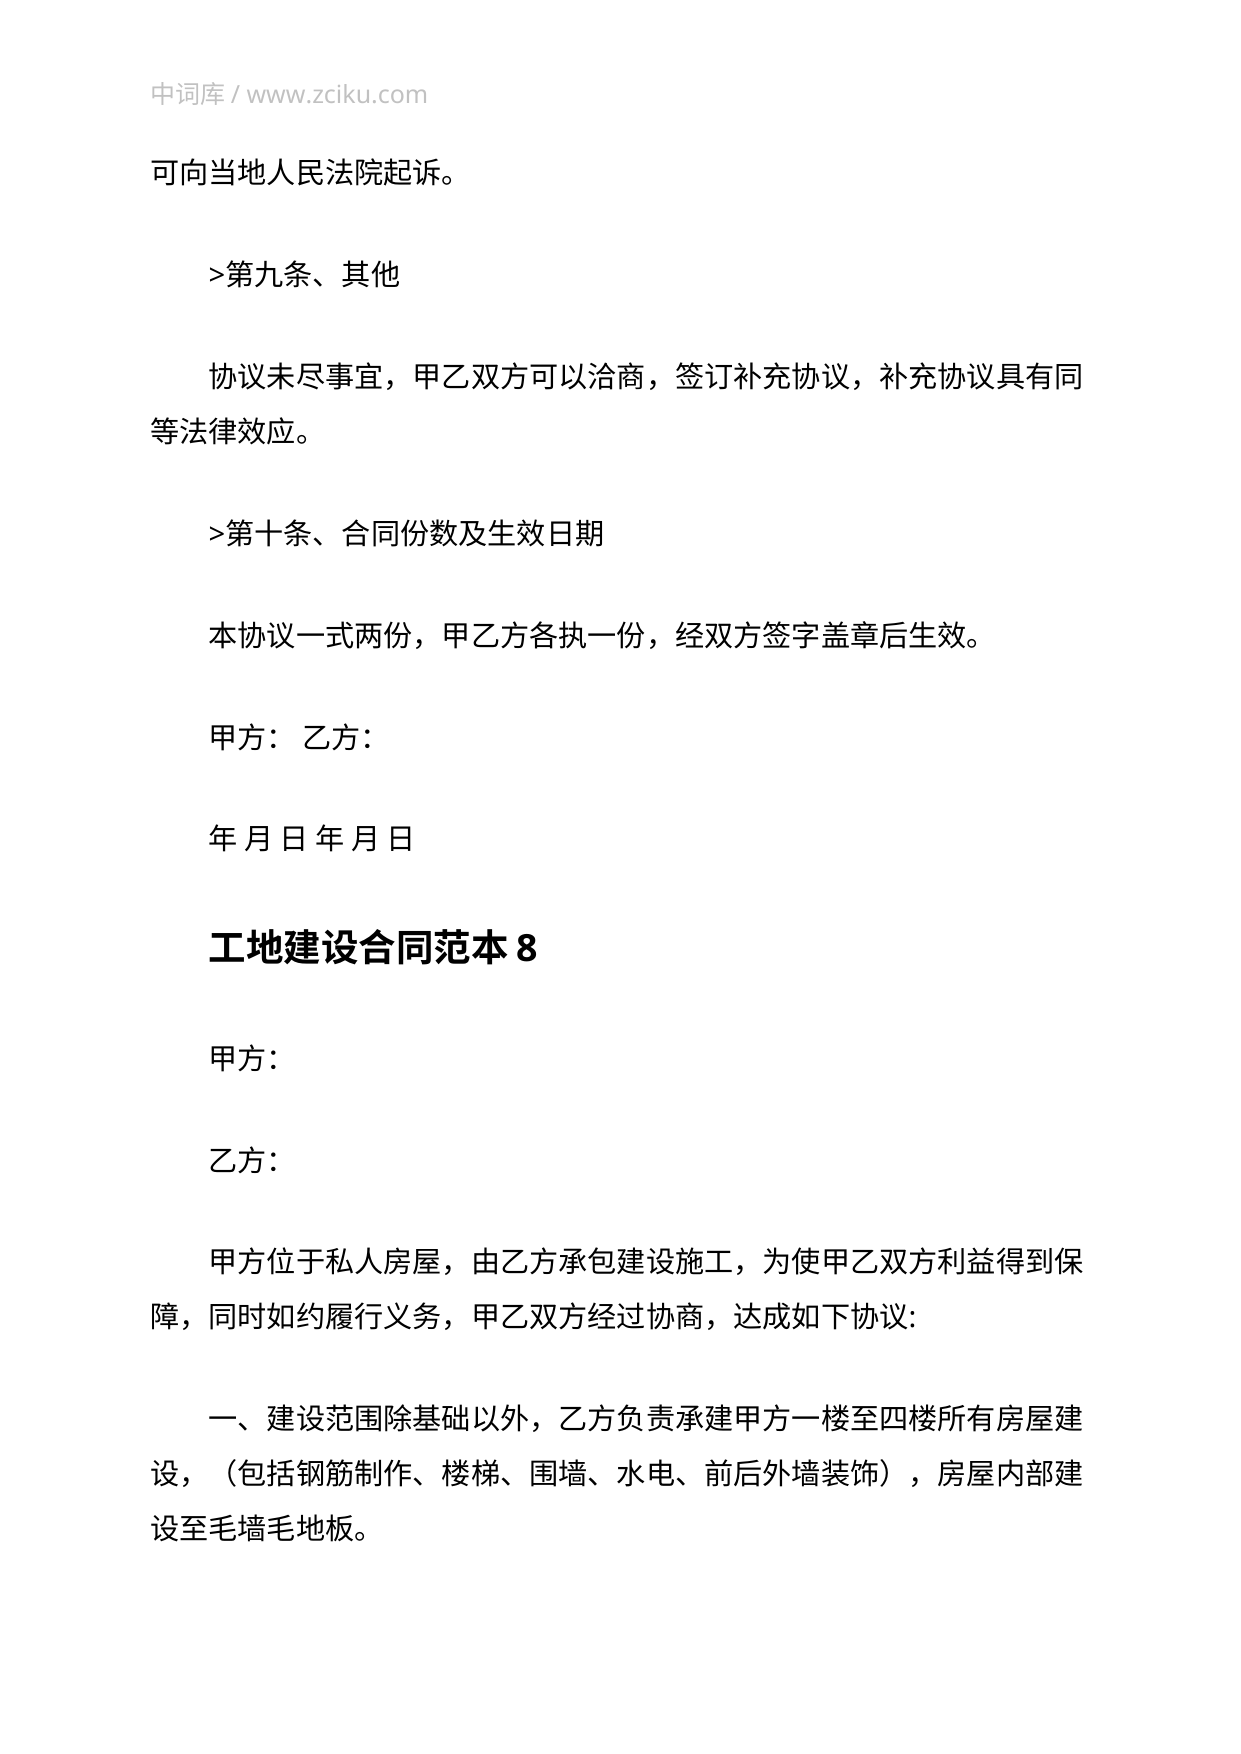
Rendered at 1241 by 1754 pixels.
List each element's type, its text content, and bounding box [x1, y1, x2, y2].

text 工地建设合同范本8 [150, 918, 1090, 972]
text >第十条、合同份数及生效日期 [150, 510, 1090, 553]
text 甲方位于私人房屋，由乙方承包建设施工，为使甲乙双方利益得到保障，同时如约履行义务，甲乙双方经过协商，达成如下协议: [150, 1239, 1090, 1336]
text 甲方： 乙方： [150, 714, 1090, 756]
text 一、建设范围除基础以外，乙方负责承建甲方一楼至四楼所有房屋建设，（包括钢筋制作、楼梯、围墙、水电、前后外墙装饰），房屋内部建设至毛墙毛地板。 [150, 1396, 1090, 1548]
text 乙方： [150, 1137, 1090, 1179]
text 年 月 日 年 月 日 [150, 816, 1090, 858]
text 甲方： [150, 1035, 1090, 1078]
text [150, 150, 1090, 192]
text 协议未尽事宜，甲乙双方可以洽商，签订补充协议，补充协议具有同等法律效应。 [150, 354, 1090, 451]
text 本协议一式两份，甲乙方各执一份，经双方签字盖章后生效。 [150, 612, 1090, 655]
text >第九条、其他 [150, 252, 1090, 294]
